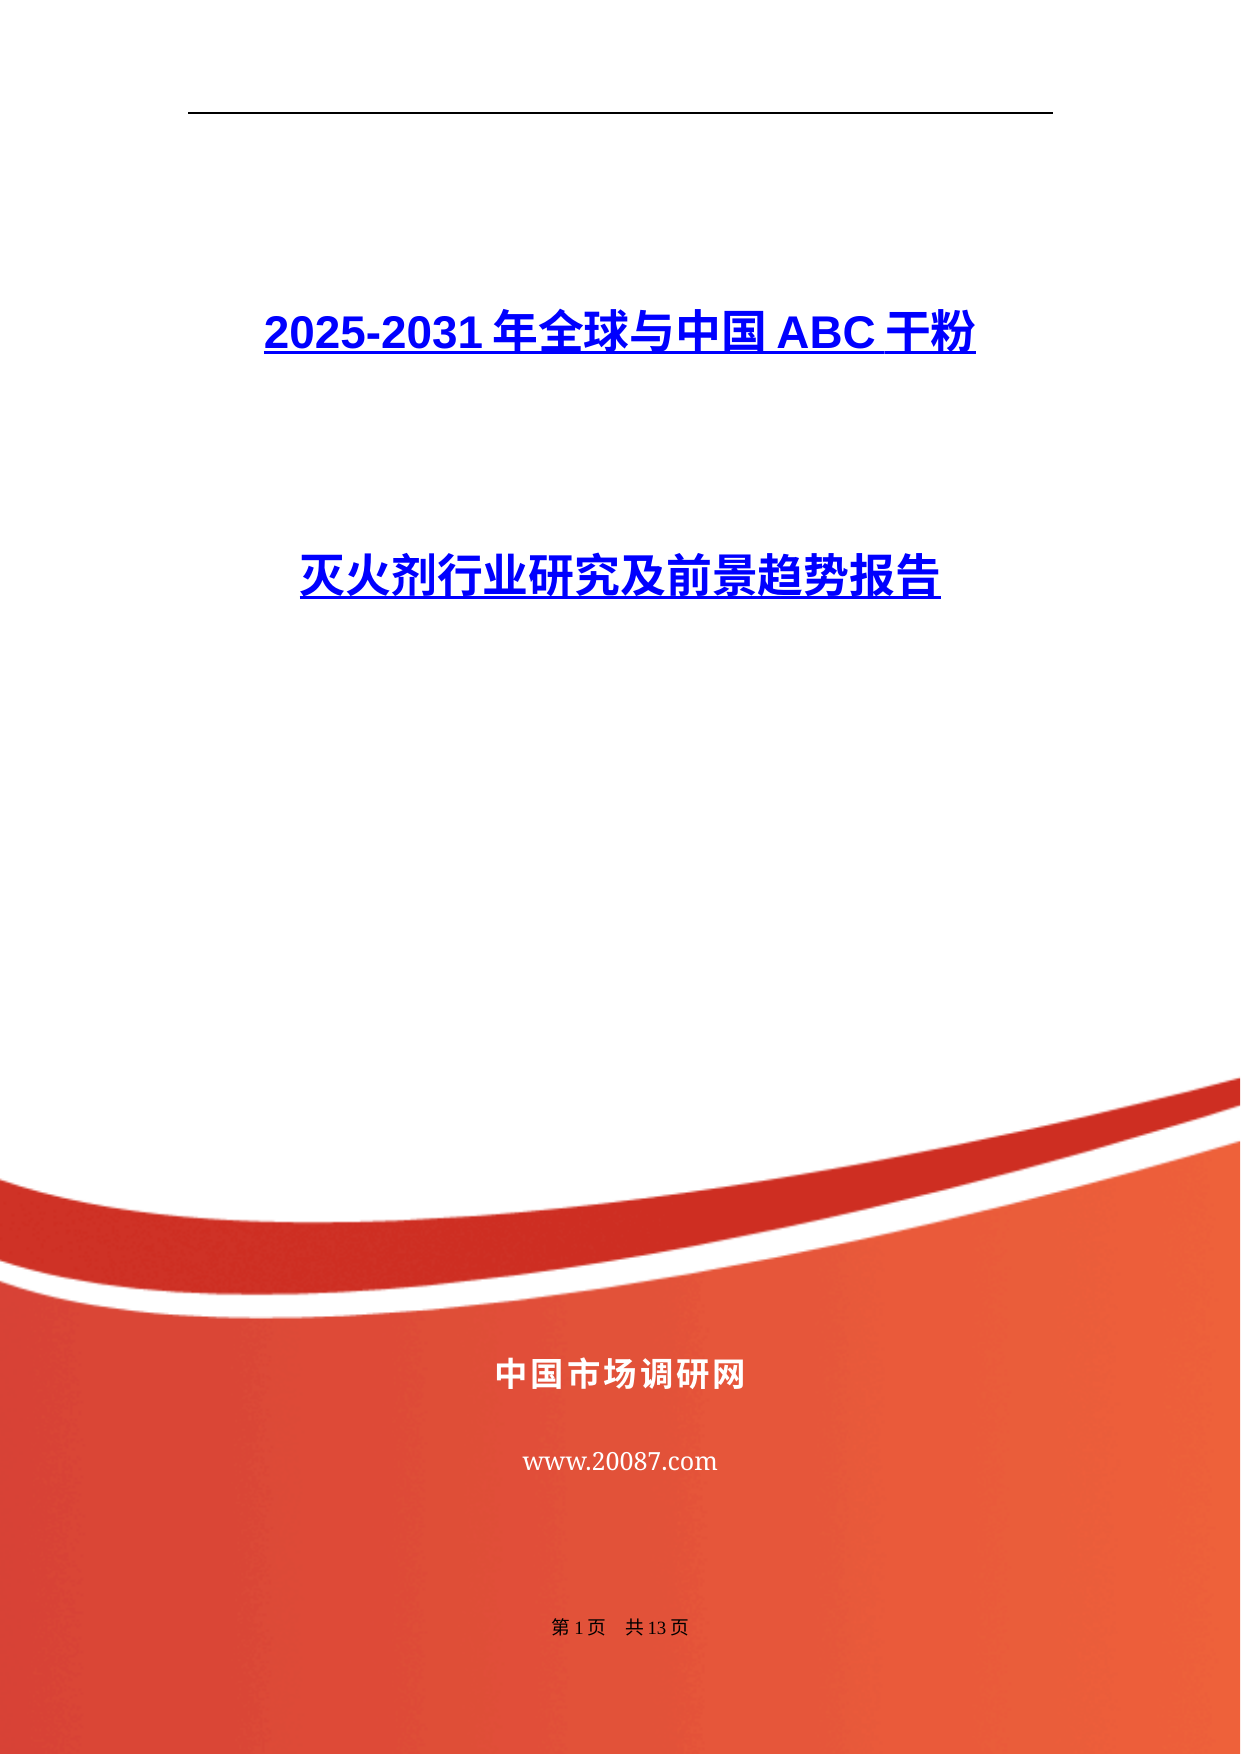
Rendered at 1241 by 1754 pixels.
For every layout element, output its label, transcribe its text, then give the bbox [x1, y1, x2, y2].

text www.20087.com [187, 1428, 1053, 1493]
table_header 2025-2031年全球与中国ABC干粉灭火剂行业研究及前景趋势报告 [188, 207, 1053, 773]
picture [0, 1006, 1241, 1754]
subtitle 中国市场调研网 [187, 1339, 1053, 1404]
